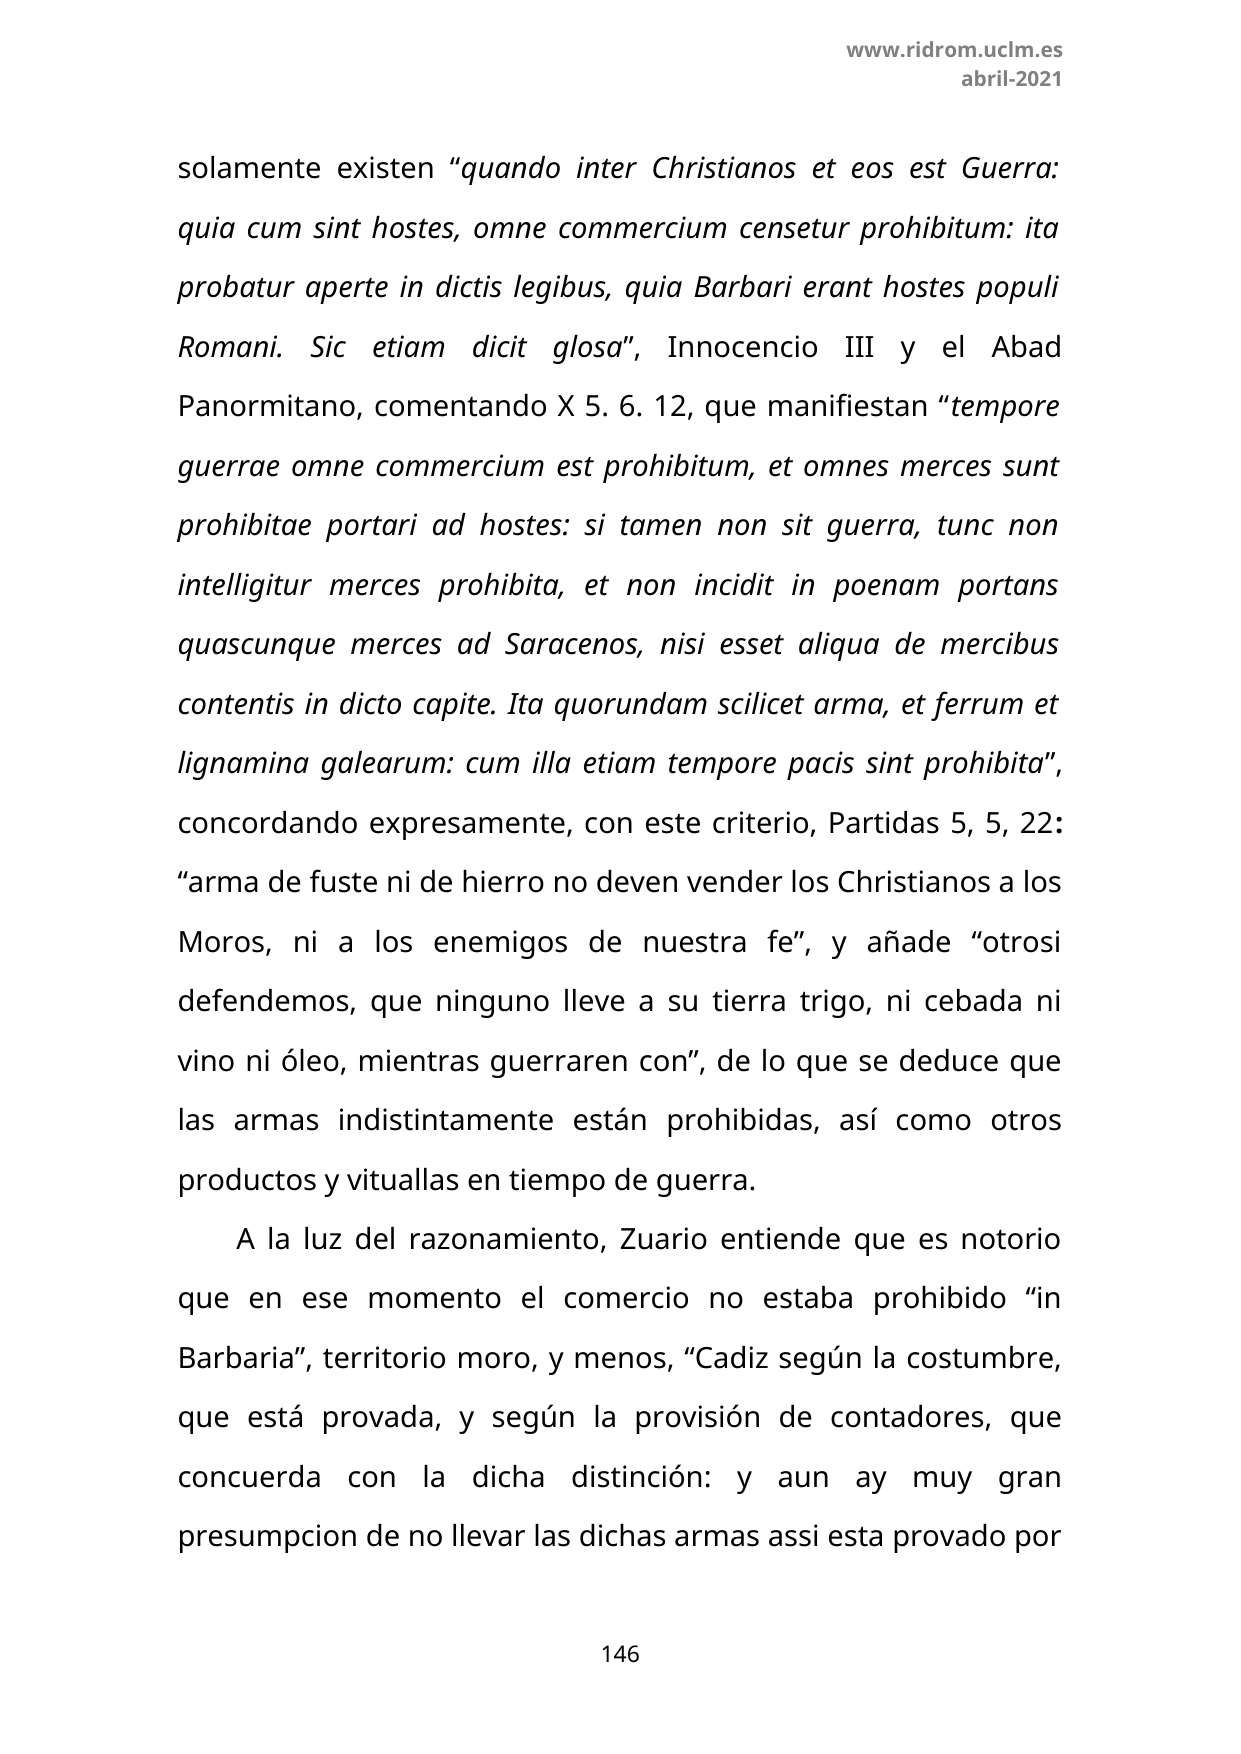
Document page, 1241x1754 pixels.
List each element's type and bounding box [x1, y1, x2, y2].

text [177, 148, 1063, 1198]
text [177, 1218, 1063, 1555]
